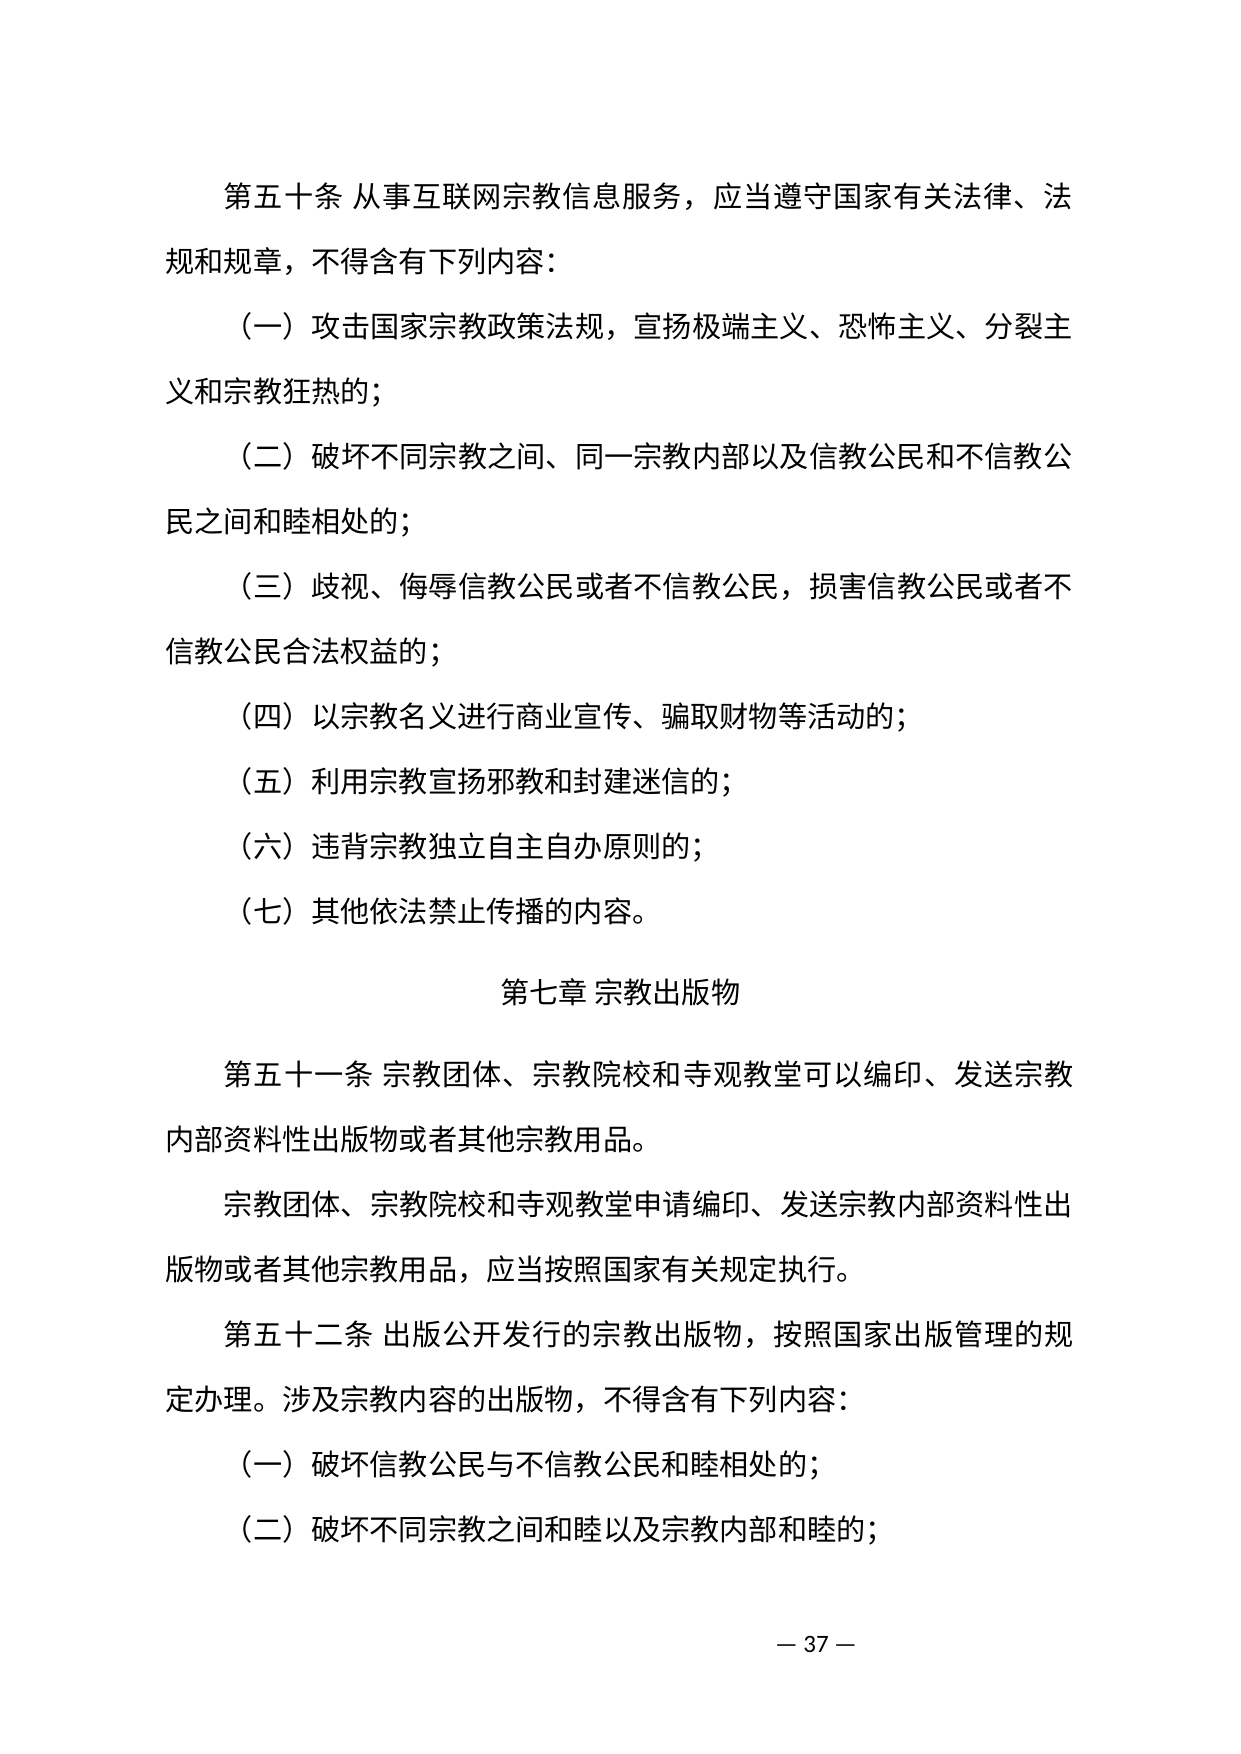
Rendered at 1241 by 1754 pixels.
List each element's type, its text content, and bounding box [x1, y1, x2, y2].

text 第五十二条 出版公开发行的宗教出版物，按照国家出版管理的规定办理。涉及宗教内容的出版物，不得含有下列内容： [165, 1300, 1075, 1430]
text （六）违背宗教独立自主自办原则的； [165, 812, 1075, 877]
text （一）破坏信教公民与不信教公民和睦相处的； [165, 1430, 1075, 1495]
text （一）攻击国家宗教政策法规，宣扬极端主义、恐怖主义、分裂主义和宗教狂热的； [165, 292, 1075, 422]
text （四）以宗教名义进行商业宣传、骗取财物等活动的； [165, 682, 1075, 747]
text （七）其他依法禁止传播的内容。 [165, 877, 1075, 942]
text （三）歧视、侮辱信教公民或者不信教公民，损害信教公民或者不信教公民合法权益的； [165, 552, 1075, 682]
text 第五十一条 宗教团体、宗教院校和寺观教堂可以编印、发送宗教内部资料性出版物或者其他宗教用品。 [165, 1040, 1075, 1170]
text 第五十条 从事互联网宗教信息服务，应当遵守国家有关法律、法规和规章，不得含有下列内容： [165, 162, 1075, 292]
text 宗教团体、宗教院校和寺观教堂申请编印、发送宗教内部资料性出版物或者其他宗教用品，应当按照国家有关规定执行。 [165, 1170, 1075, 1300]
text （二）破坏不同宗教之间和睦以及宗教内部和睦的； [165, 1495, 1075, 1560]
text （五）利用宗教宣扬邪教和封建迷信的； [165, 747, 1075, 812]
text 第七章 宗教出版物 [165, 958, 1075, 1023]
text （二）破坏不同宗教之间、同一宗教内部以及信教公民和不信教公民之间和睦相处的； [165, 422, 1075, 552]
